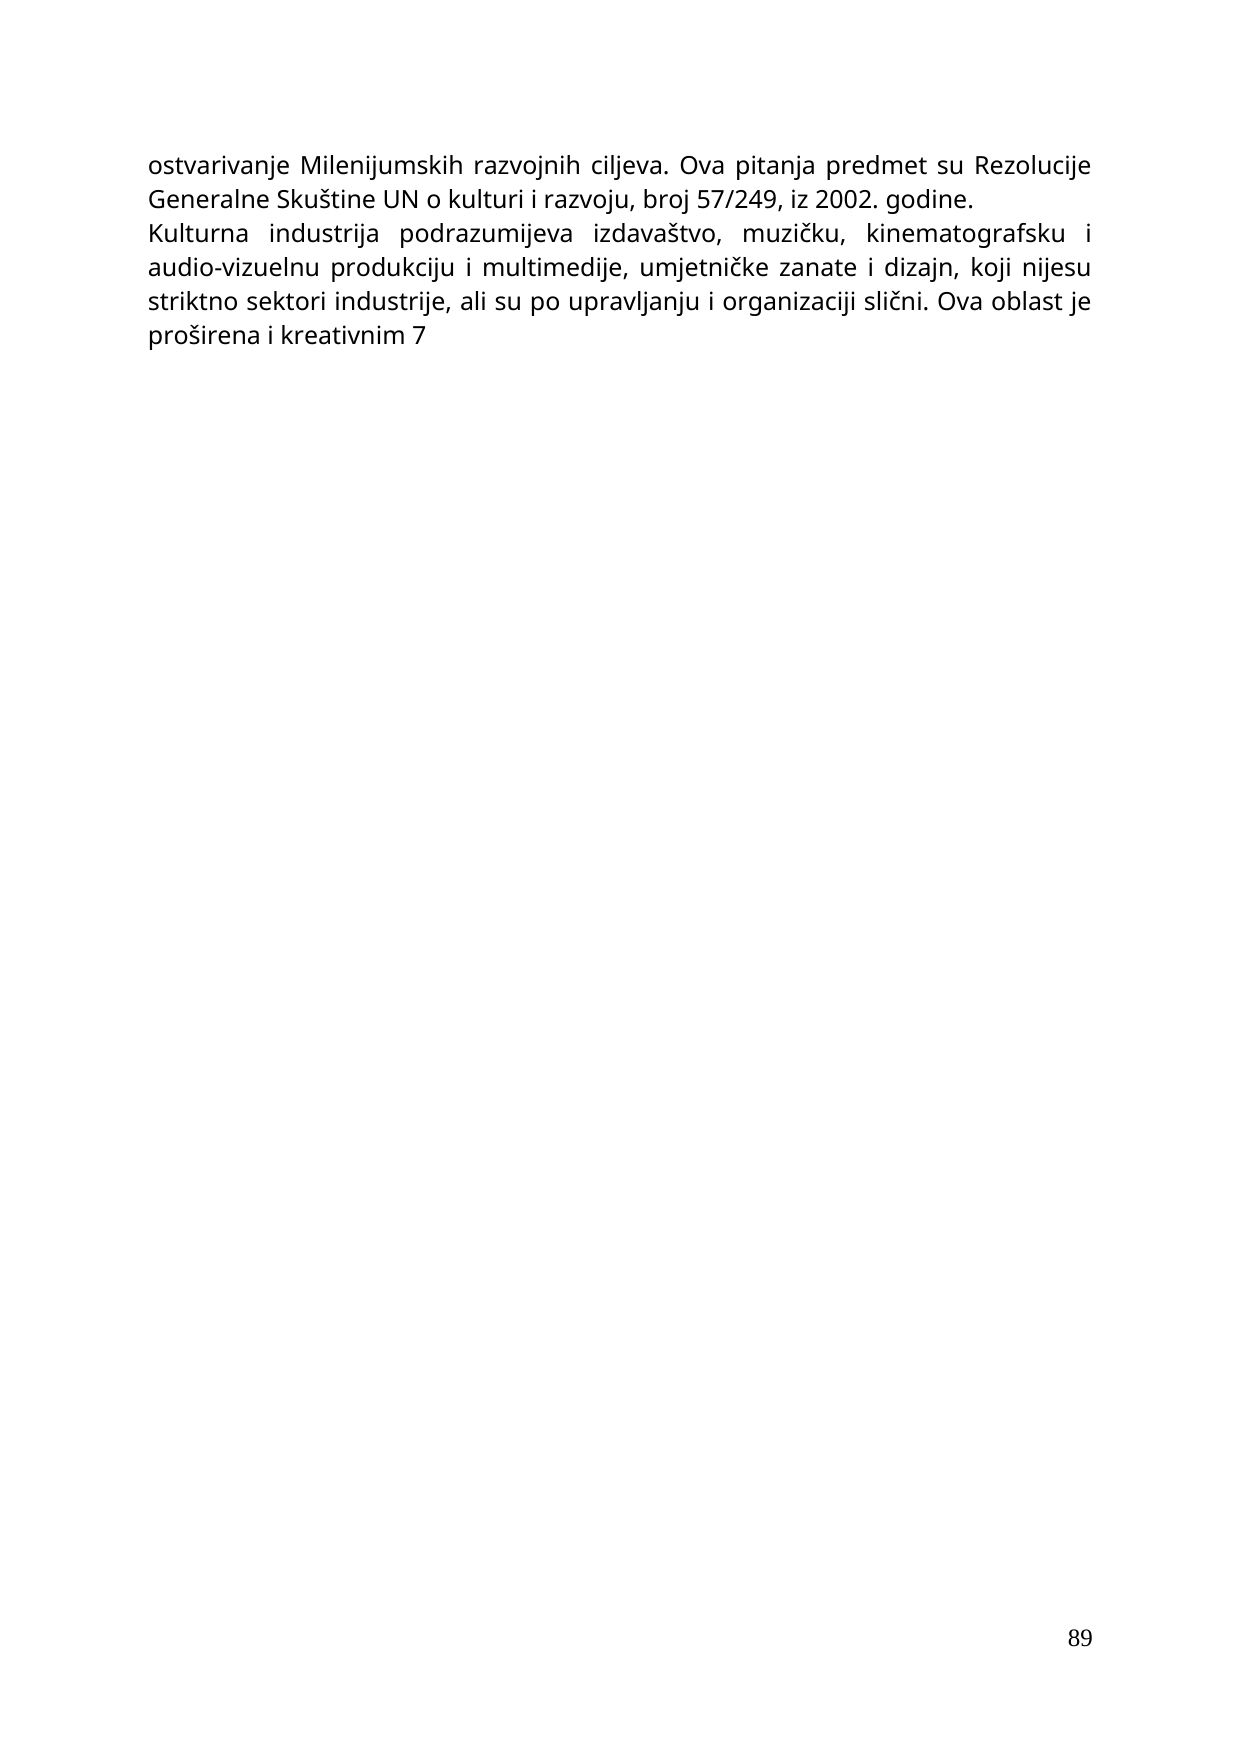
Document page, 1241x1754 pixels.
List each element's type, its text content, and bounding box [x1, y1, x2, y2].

text Kulturna industrija podrazumijeva izdavaštvo, muzičku, kinematografsku i audio-vizuelnu produkciju i multimedije, umjetničke zanate i dizajn, koji nijesu striktno sektori industrije, ali su po upravljanju i organizaciji slični. Ova oblast je proširena i kreativnim 7 [148, 216, 1093, 352]
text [148, 148, 1093, 216]
